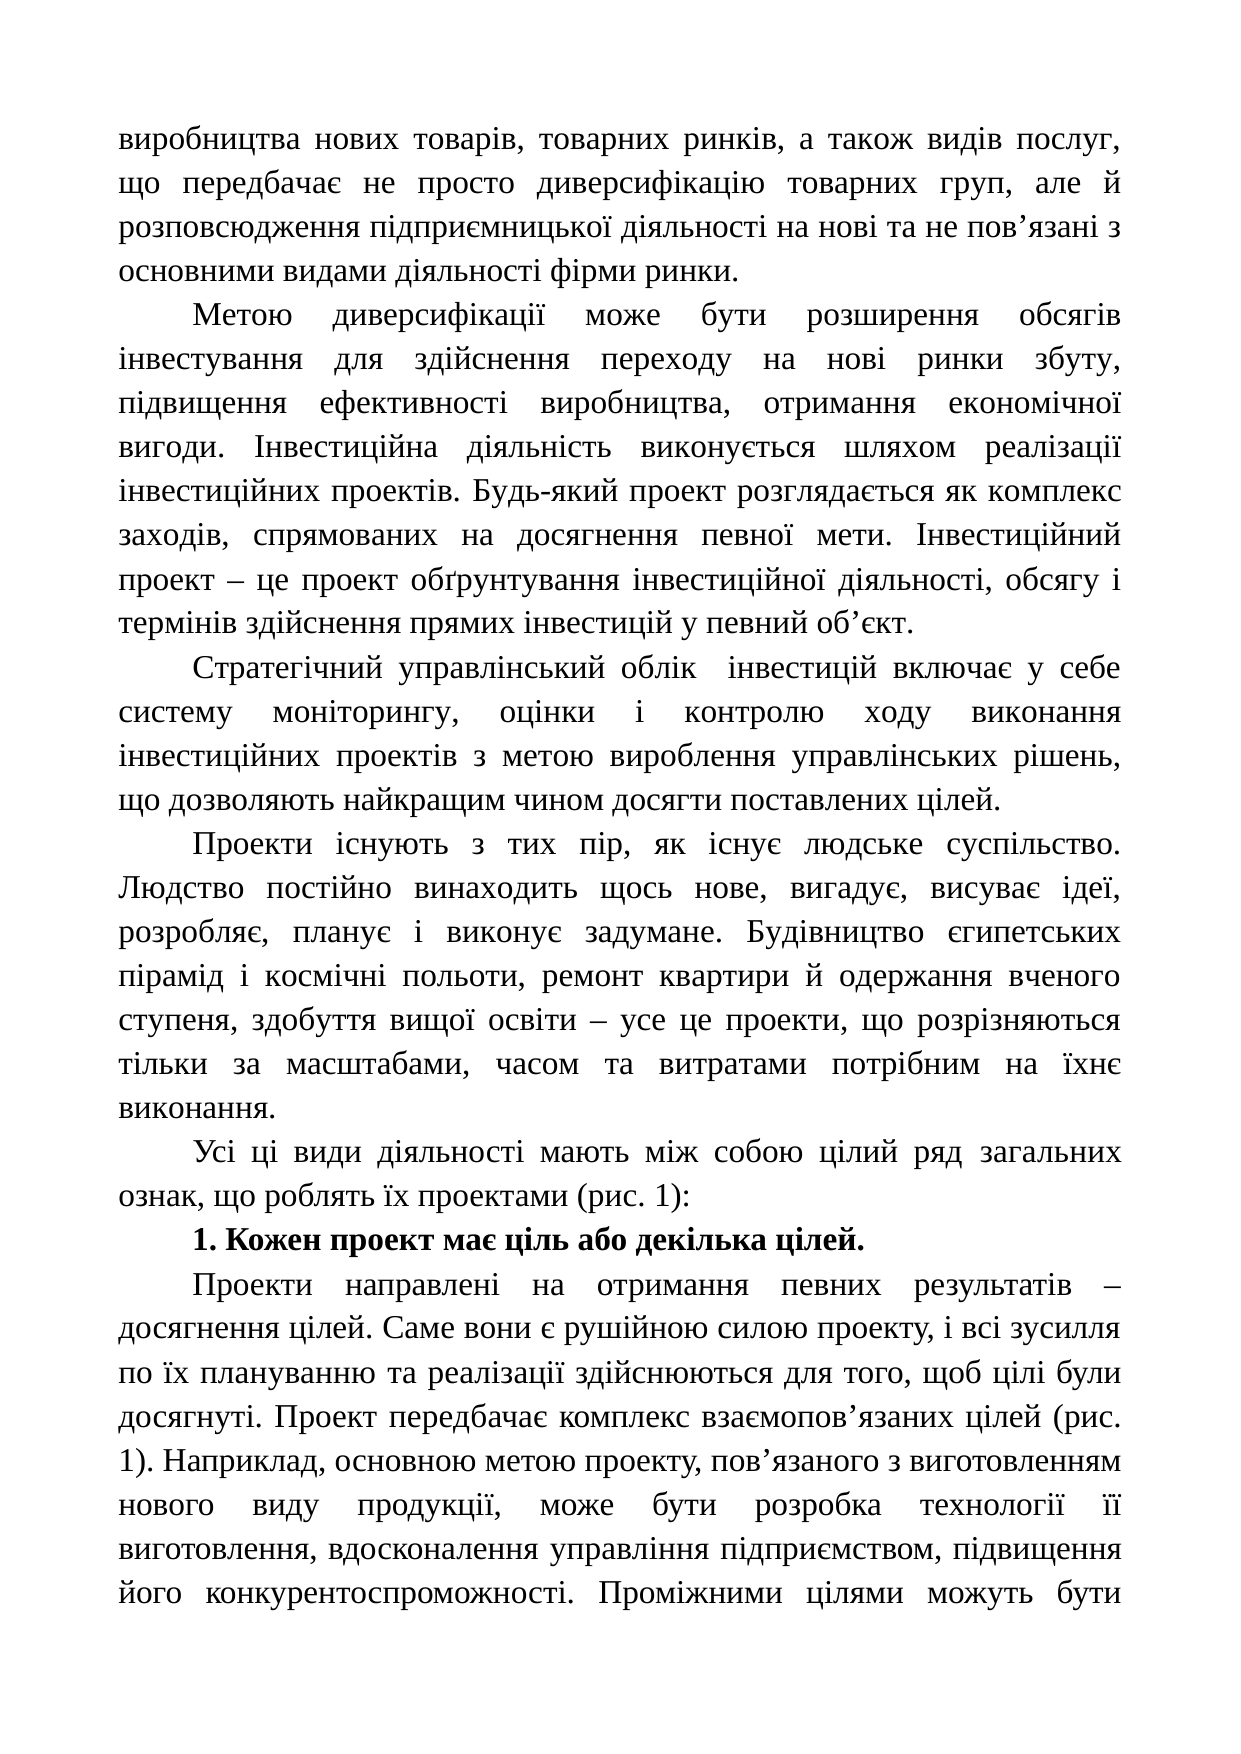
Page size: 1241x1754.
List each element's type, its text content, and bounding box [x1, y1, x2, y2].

text 1. Кожен проект має ціль або декілька цілей. [118, 1220, 1122, 1258]
text Стратегічний управлінський облік інвестицій включає у себе систему моніторингу, оцінки і контролю ходу виконання інвестиційних проектів з метою вироблення управлінських рішень, що дозволяють найкращим чином досягти поставлених цілей. [118, 647, 1122, 817]
text Проекти існують з тих пір, як існує людське суспільство. Людство постійно винаходить щось нове, вигадує, висуває ідеї, розробляє, планує і виконує задумане. Будівництво єгипетських пірамід і космічні польоти, ремонт квартири й одержання вченого ступеня, здобуття вищої освіти – усе це проекти, що розрізняються тільки за масштабами, часом та витратами потрібним на їхнє виконання. [118, 823, 1122, 1126]
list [118, 118, 1122, 289]
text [118, 1264, 1122, 1611]
text Метою диверсифікації може бути розширення обсягів інвестування для здійснення переходу на нові ринки збуту, підвищення ефективності виробництва, отримання економічної вигоди. Інвестиційна діяльність виконується шляхом реалізації інвестиційних проектів. Будь-який проект розглядається як комплекс заходів, спрямованих на досягнення певної мети. Інвестиційний проект – це проект обґрунтування інвестиційної діяльності, обсягу і термінів здійснення прямих інвестицій у певний об’єкт. [118, 294, 1122, 641]
text Усі ці види діяльності мають між собою цілий ряд загальних ознак, що роблять їх проектами (рис. 1): [118, 1132, 1122, 1214]
